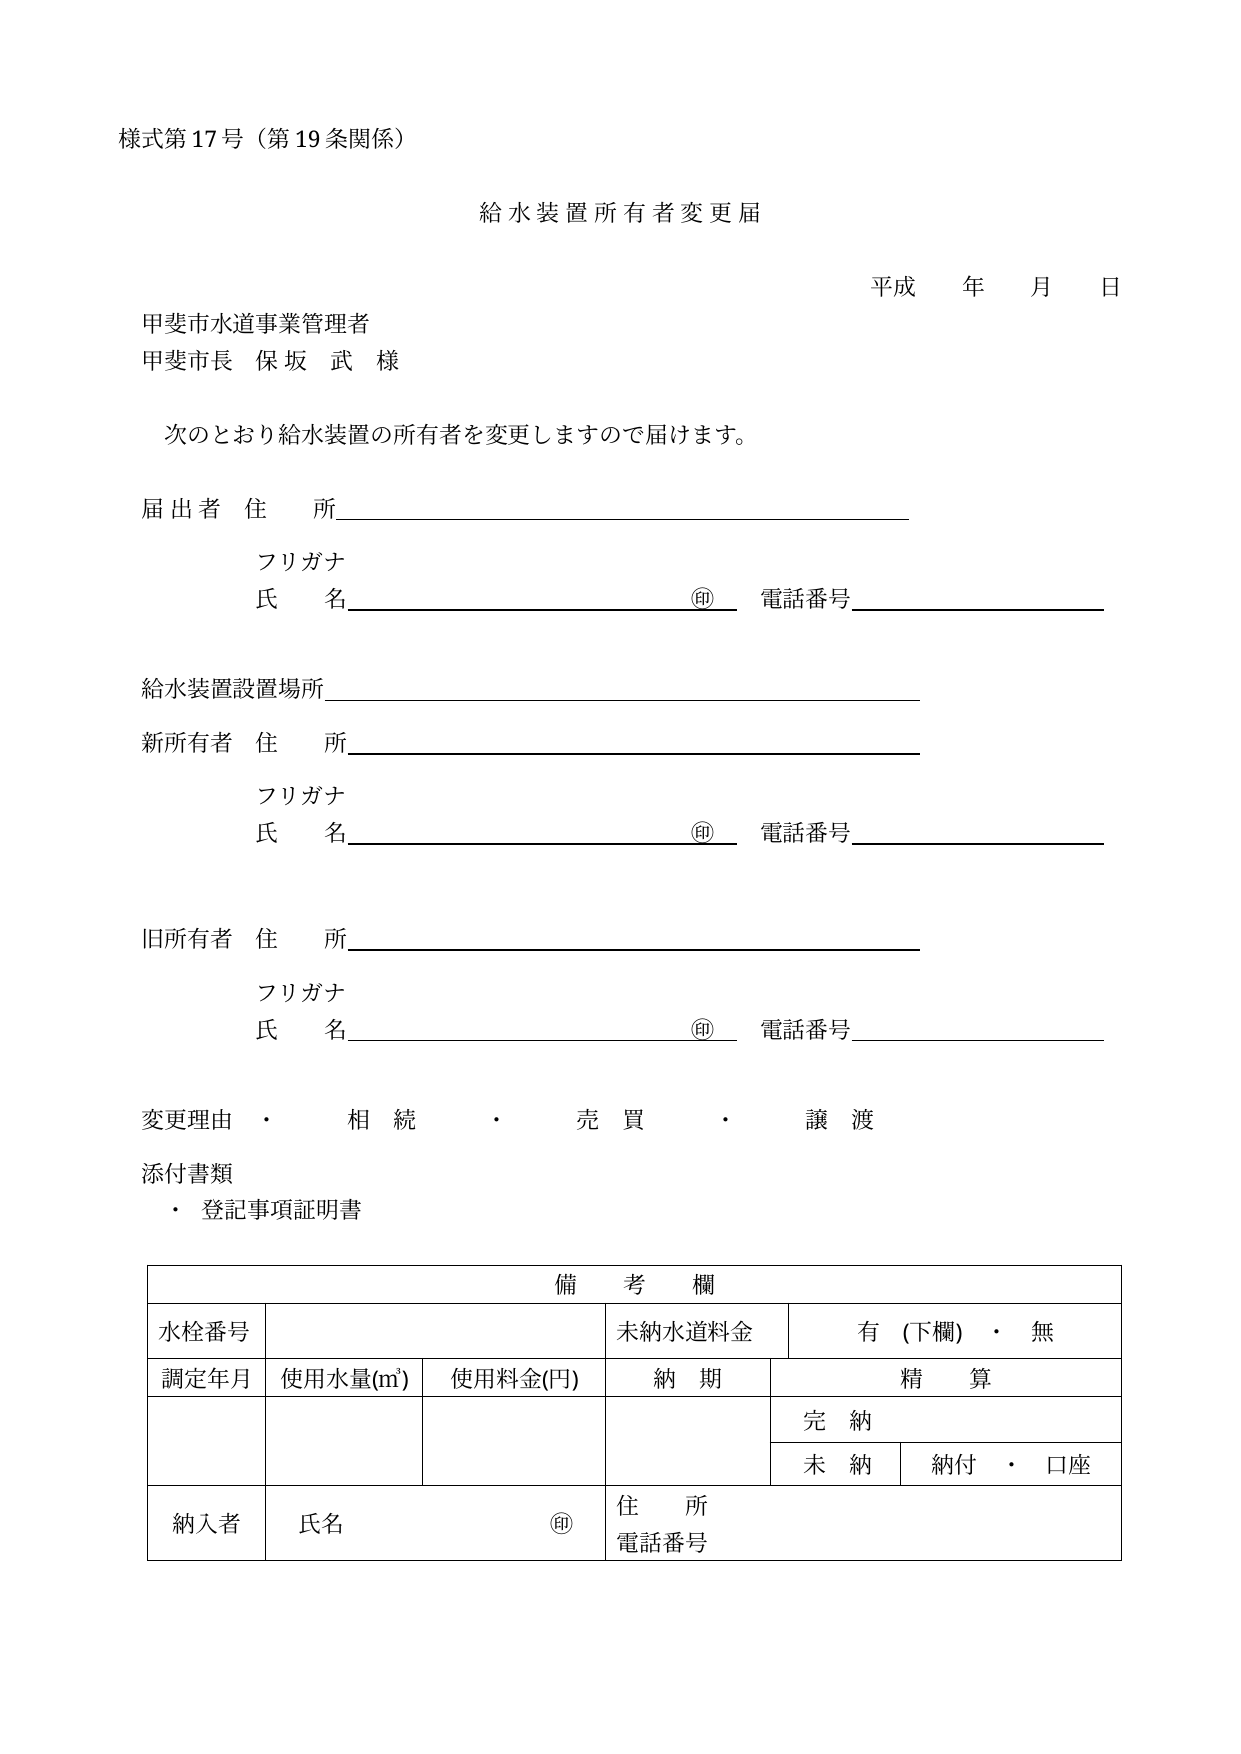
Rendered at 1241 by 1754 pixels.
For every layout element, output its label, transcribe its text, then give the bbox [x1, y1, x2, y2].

text 平成 年 月 日 [118, 267, 1122, 304]
table_cell 使用水量(㎥) [266, 1359, 422, 1396]
table_cell 未 納 [771, 1443, 900, 1485]
text 氏 名 ㊞ 電話番号 [118, 579, 1122, 616]
text 新所有者 住 所 [118, 723, 1122, 760]
text 甲斐市水道事業管理者 [118, 304, 1122, 341]
text 氏 名 ㊞ 電話番号 [118, 1010, 1122, 1047]
table_cell 納付 ・ 口座 [901, 1443, 1121, 1485]
table_header 備 考 欄 [148, 1266, 1121, 1303]
text 旧所有者 住 所 [118, 919, 1122, 956]
text フリガナ [118, 973, 1122, 1010]
table_cell [423, 1397, 605, 1485]
list 登記事項証明書 [164, 1191, 1122, 1228]
text フリガナ [118, 542, 1122, 579]
text 甲斐市長 保 坂 武 様 [118, 341, 1122, 378]
text 届 出 者 住 所 [118, 489, 1122, 526]
table_cell 未納水道料金 [606, 1304, 788, 1358]
table_cell [148, 1397, 265, 1485]
table_cell 水栓番号 [148, 1304, 265, 1358]
text 氏 名 ㊞ 電話番号 [118, 813, 1122, 850]
text 様式第17号（第19条関係） [118, 119, 1122, 156]
text 給 水 装 置 所 有 者 変 更 届 [118, 193, 1122, 230]
text 次のとおり給水装置の所有者を変更しますので届けます。 [118, 415, 1122, 452]
table_cell [606, 1397, 770, 1485]
table_cell 住 所 電話番号 [606, 1486, 1121, 1560]
text フリガナ [118, 776, 1122, 813]
text 添付書類 [118, 1154, 1122, 1191]
table_cell 精 算 [771, 1359, 1121, 1396]
table_cell 完 納 [771, 1397, 1121, 1442]
table_cell 納入者 [148, 1486, 265, 1560]
table_cell 納 期 [606, 1359, 770, 1396]
text 給水装置設置場所 [118, 669, 1122, 706]
text 変更理由 ・ 相 続 ・ 売 買 ・ 譲 渡 [118, 1100, 1122, 1137]
table_cell 氏名 ㊞ [266, 1486, 605, 1560]
table_cell [266, 1304, 605, 1358]
table_cell 使用料金(円) [423, 1359, 605, 1396]
table_cell 有 (下欄) ・ 無 [789, 1304, 1121, 1358]
table_cell [266, 1397, 422, 1485]
table_cell 調定年月 [148, 1359, 265, 1396]
